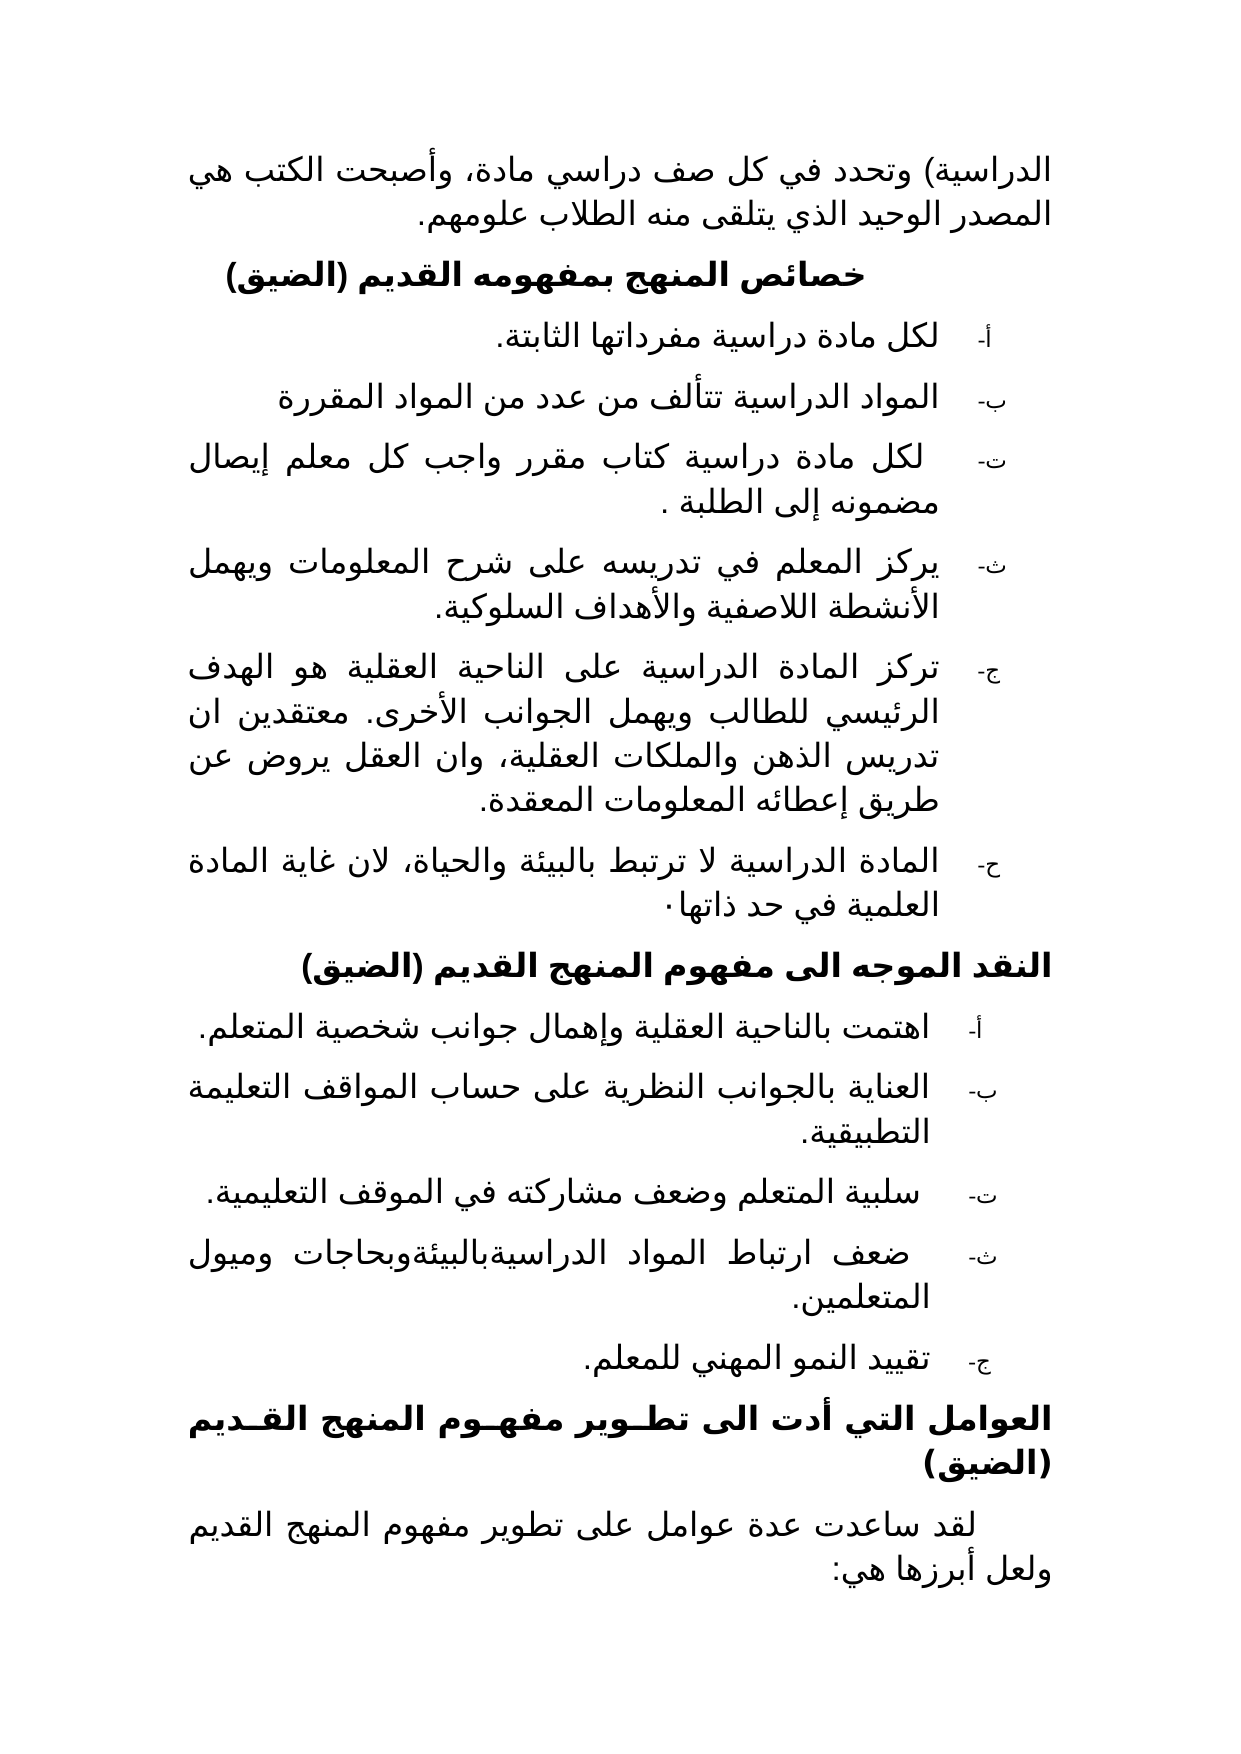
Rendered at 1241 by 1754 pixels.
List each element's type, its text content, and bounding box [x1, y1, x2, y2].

list اهتمت بالناحية العقلية وإهمال جوانب شخصية المتعلم. [187, 1007, 968, 1045]
list تقييد النمو المهني للمعلم. [187, 1338, 968, 1377]
text خصائص المنهج بمفهومه القديم (الضيق) [187, 255, 1053, 293]
list العناية بالجوانب النظرية على حساب المواقف التعليمة التطبيقية. [187, 1067, 968, 1150]
text النقد الموجه الى مفهوم المنهج القديم (الضيق) [187, 946, 1053, 984]
list لكل مادة دراسية مفرداتها الثابتة. [187, 316, 978, 354]
list لكل مادة دراسية كتاب مقرر واجب كل معلم إيصال مضمونه إلى الطلبة . [187, 437, 978, 520]
text العوامل التي أدت الى تطوير مفهوم المنهج القديم (الضيق) [187, 1399, 1053, 1483]
text لقد ساعدت عدة عوامل على تطوير مفهوم المنهج القديم ولعل أبرزها هي: [187, 1505, 1053, 1588]
list المواد الدراسية تتألف من عدد من المواد المقررة [187, 377, 978, 415]
list تركز المادة الدراسية على الناحية العقلية هو الهدف الرئيسي للطالب ويهمل الجوانب الأخرى. معتقدين ان تدريس الذهن والملكات العقلية، وان العقل يروض عن طريق إعطائه المعلومات المعقدة. [187, 647, 978, 818]
list سلبية المتعلم وضعف مشاركته في الموقف التعليمية. [187, 1172, 968, 1211]
list المادة الدراسية لا ترتبط بالبيئة والحياة، لان غاية المادة العلمية في حد ذاتها٠ [187, 841, 978, 923]
list يركز المعلم في تدريسه على شرح المعلومات ويهمل الأنشطة اللاصفية والأهداف السلوكية. [187, 542, 978, 625]
list ضعف ارتباط المواد الدراسيةبالبيئةوبحاجات وميول المتعلمين. [187, 1233, 968, 1316]
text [187, 150, 1053, 233]
